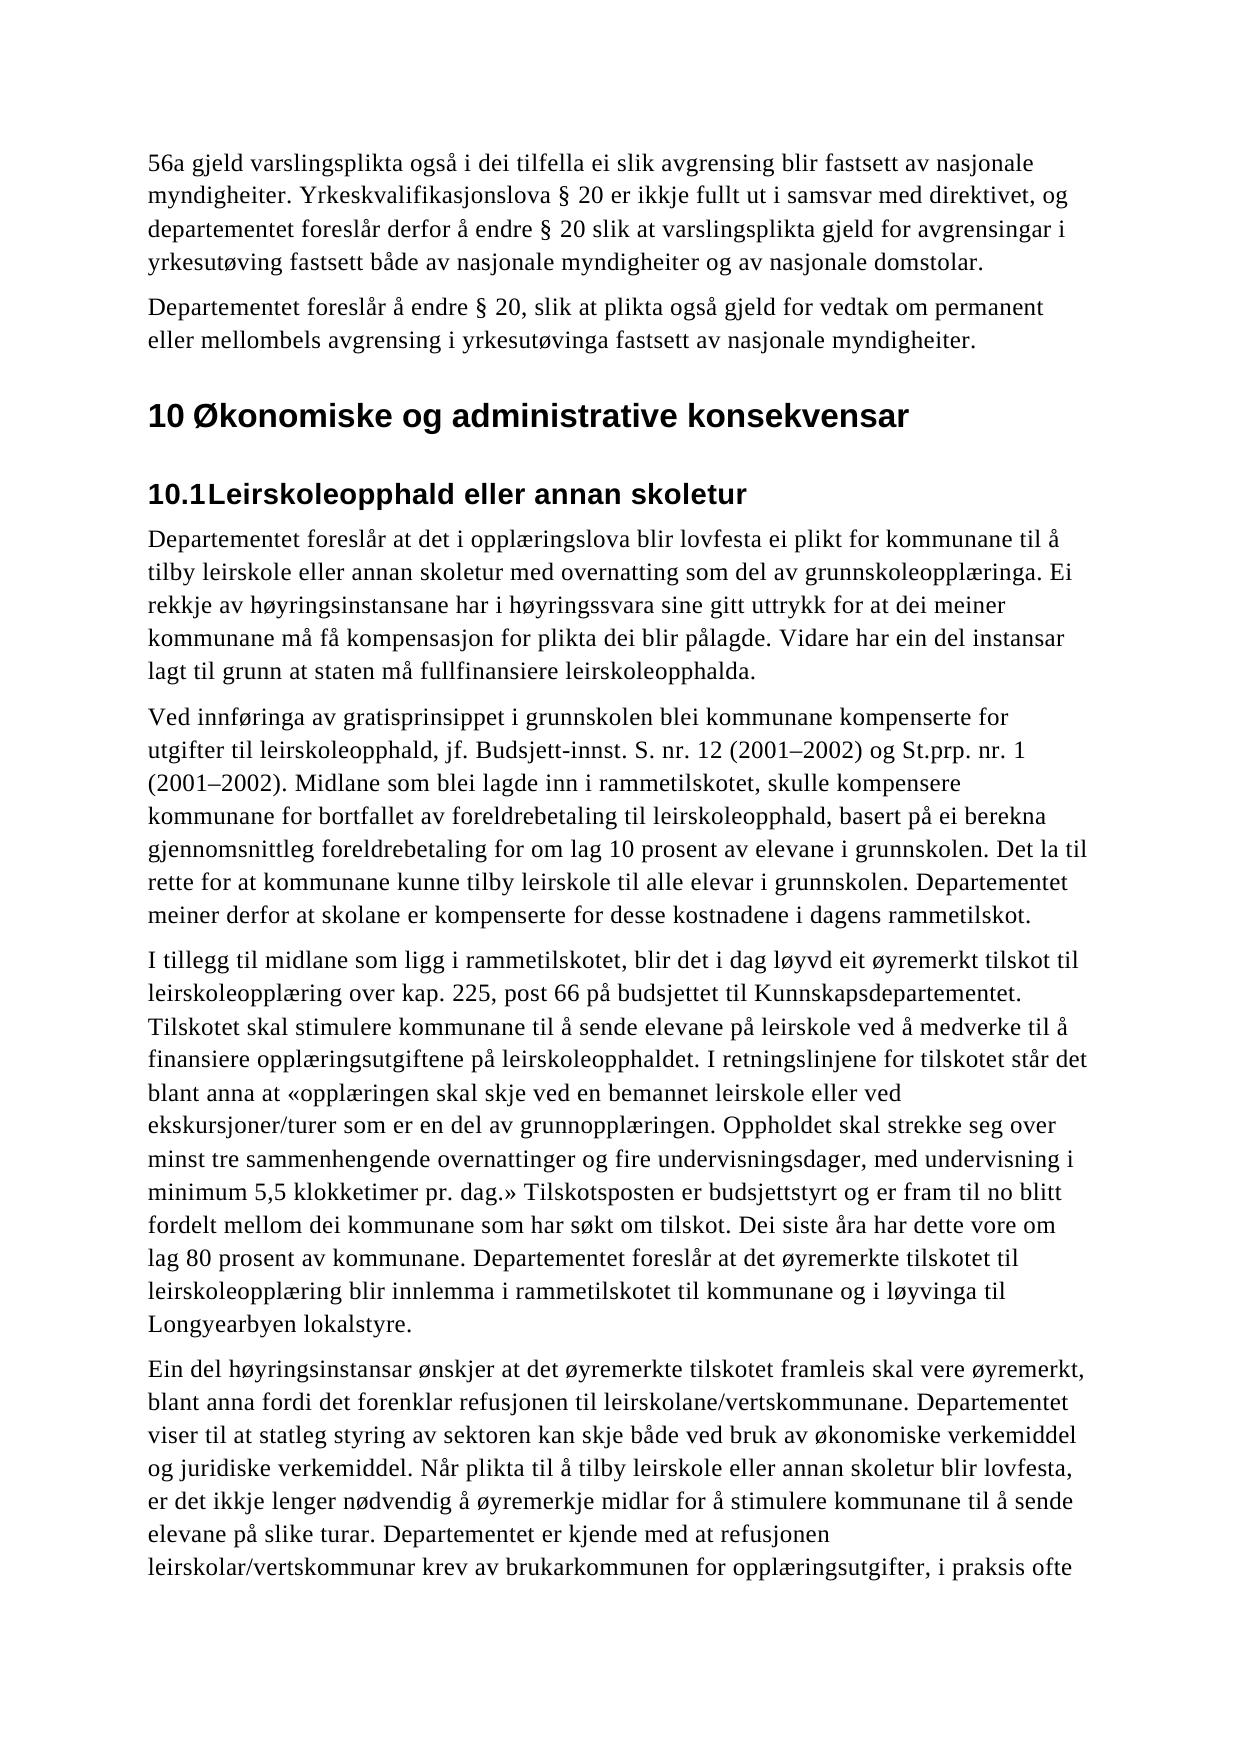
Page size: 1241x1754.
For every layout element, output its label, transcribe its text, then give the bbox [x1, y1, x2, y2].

subtitle Økonomiske og administrative konsekvensar [148, 396, 1093, 434]
subtitle Leirskoleopphald eller annan skoletur [148, 477, 1093, 511]
text Departementet foreslår at det i opplæringslova blir lovfesta ei plikt for kommunane til å tilby leirskole eller annan skoletur med overnatting som del av grunnskoleopplæringa. Ei rekkje av høyringsinstansane har i høyringssvara sine gitt uttrykk for at dei meiner kommunane må få kompensasjon for plikta dei blir pålagde. Vidare har ein del instansar lagt til grunn at staten må fullfinansiere leirskoleopphalda. [148, 524, 1093, 685]
text Departementet foreslår å endre § 20, slik at plikta også gjeld for vedtak om permanent eller mellombels avgrensing i yrkesutøvinga fastsett av nasjonale myndigheiter. [148, 292, 1093, 354]
text I tillegg til midlane som ligg i rammetilskotet, blir det i dag løyvd eit øyremerkt tilskot til leirskoleopplæring over kap. 225, post 66 på budsjettet til Kunnskapsdepartementet. Tilskotet skal stimulere kommunane til å sende elevane på leirskole ved å medverke til å finansiere opplæringsutgiftene på leirskoleopphaldet. I retningslinjene for tilskotet står det blant anna at «opplæringen skal skje ved en bemannet leirskole eller ved ekskursjoner/turer som er en del av grunnopplæringen. Oppholdet skal strekke seg over minst tre sammenhengende overnattinger og fire undervisningsdager, med undervisning i minimum 5,5 klokketimer pr. dag.» Tilskotsposten er budsjettstyrt og er fram til no blitt fordelt mellom dei kommunane som har søkt om tilskot. Dei siste åra har dette vore om lag 80 prosent av kommunane. Departementet foreslår at det øyremerkte tilskotet til leirskoleopplæring blir innlemma i rammetilskotet til kommunane og i løyvinga til Longyearbyen lokalstyre. [148, 946, 1093, 1337]
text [148, 1354, 1093, 1581]
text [148, 148, 1093, 275]
text Ved innføringa av gratisprinsippet i grunnskolen blei kommunane kompenserte for utgifter til leirskoleopphald, jf. Budsjett-innst. S. nr. 12 (2001–2002) og St.prp. nr. 1 (2001–2002). Midlane som blei lagde inn i rammetilskotet, skulle kompensere kommunane for bortfallet av foreldrebetaling til leirskoleopphald, basert på ei berekna gjennomsnittleg foreldrebetaling for om lag 10 prosent av elevane i grunnskolen. Det la til rette for at kommunane kunne tilby leirskole til alle elevar i grunnskolen. Departementet meiner derfor at skolane er kompenserte for desse kostnadene i dagens rammetilskot. [148, 702, 1093, 929]
